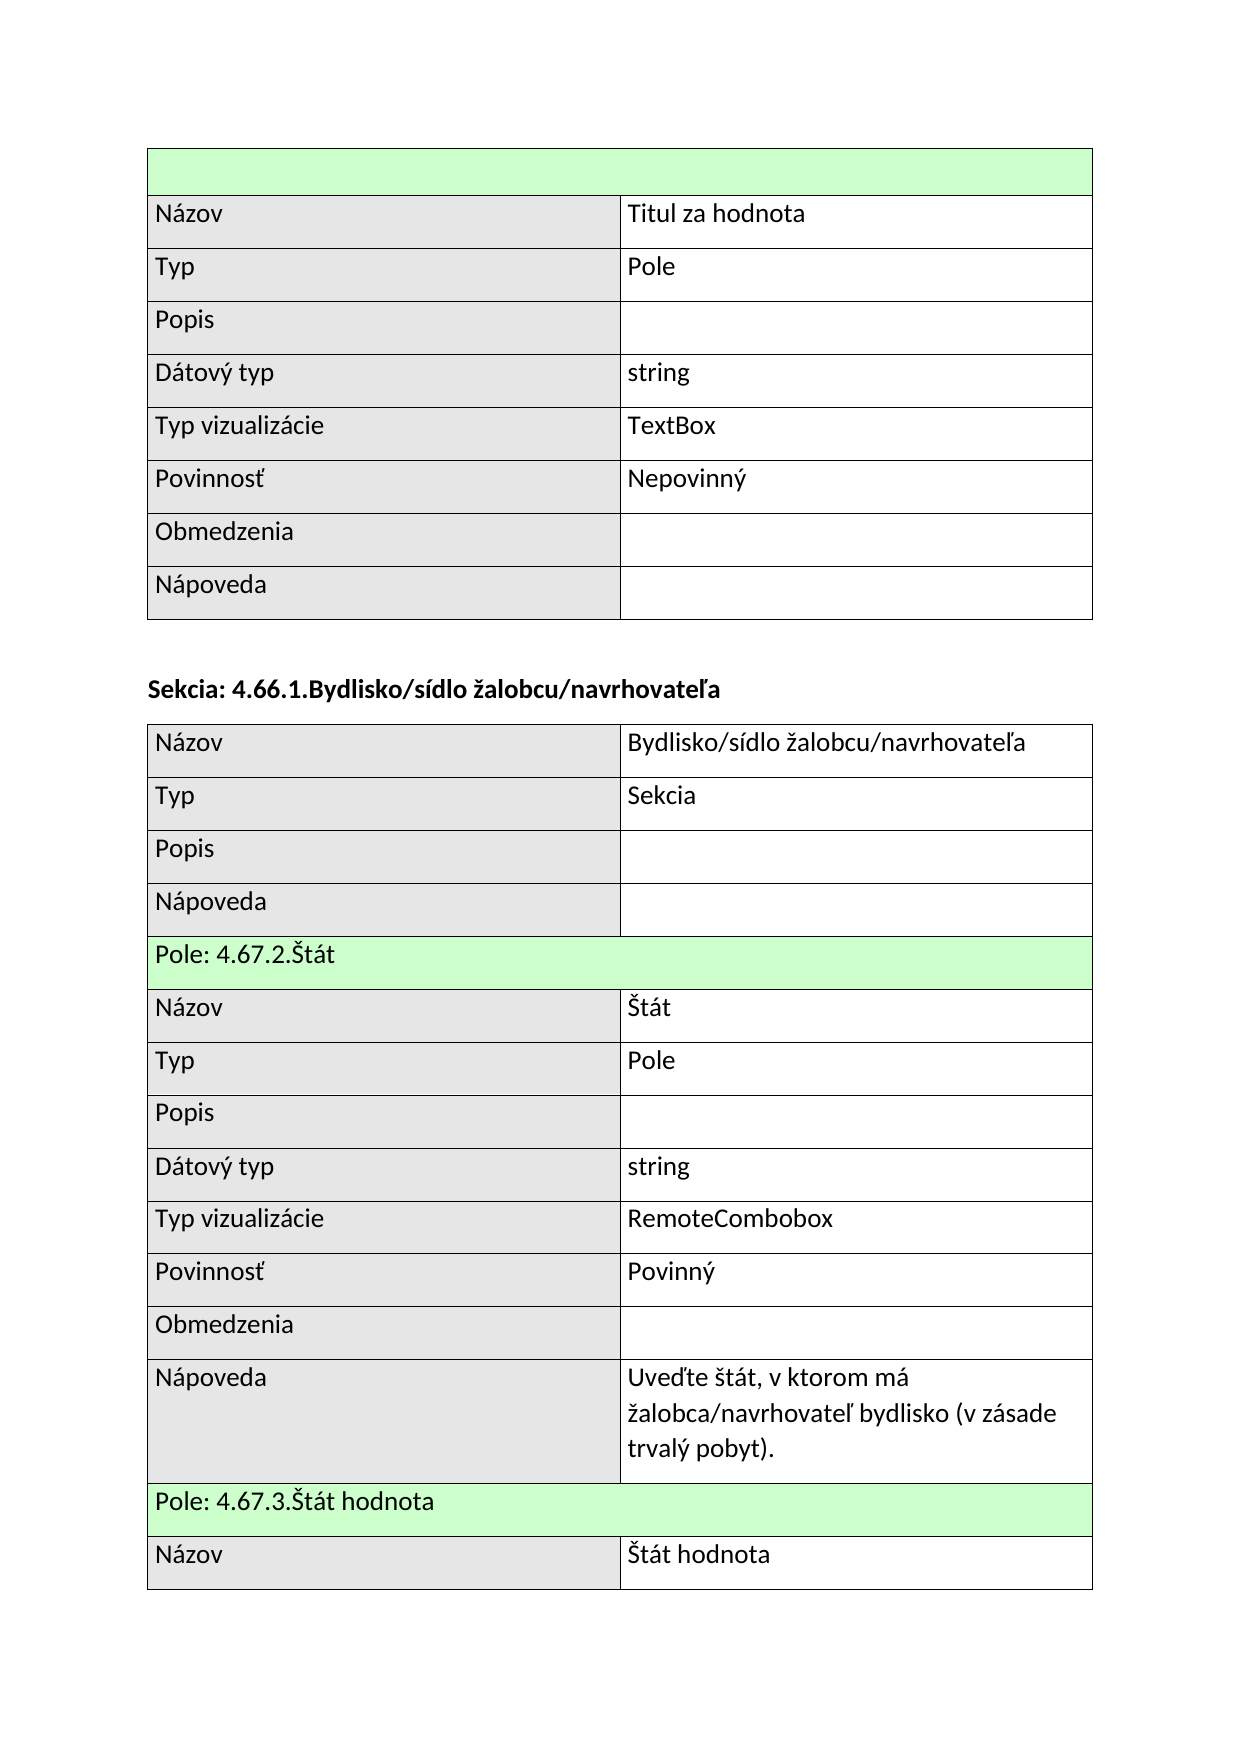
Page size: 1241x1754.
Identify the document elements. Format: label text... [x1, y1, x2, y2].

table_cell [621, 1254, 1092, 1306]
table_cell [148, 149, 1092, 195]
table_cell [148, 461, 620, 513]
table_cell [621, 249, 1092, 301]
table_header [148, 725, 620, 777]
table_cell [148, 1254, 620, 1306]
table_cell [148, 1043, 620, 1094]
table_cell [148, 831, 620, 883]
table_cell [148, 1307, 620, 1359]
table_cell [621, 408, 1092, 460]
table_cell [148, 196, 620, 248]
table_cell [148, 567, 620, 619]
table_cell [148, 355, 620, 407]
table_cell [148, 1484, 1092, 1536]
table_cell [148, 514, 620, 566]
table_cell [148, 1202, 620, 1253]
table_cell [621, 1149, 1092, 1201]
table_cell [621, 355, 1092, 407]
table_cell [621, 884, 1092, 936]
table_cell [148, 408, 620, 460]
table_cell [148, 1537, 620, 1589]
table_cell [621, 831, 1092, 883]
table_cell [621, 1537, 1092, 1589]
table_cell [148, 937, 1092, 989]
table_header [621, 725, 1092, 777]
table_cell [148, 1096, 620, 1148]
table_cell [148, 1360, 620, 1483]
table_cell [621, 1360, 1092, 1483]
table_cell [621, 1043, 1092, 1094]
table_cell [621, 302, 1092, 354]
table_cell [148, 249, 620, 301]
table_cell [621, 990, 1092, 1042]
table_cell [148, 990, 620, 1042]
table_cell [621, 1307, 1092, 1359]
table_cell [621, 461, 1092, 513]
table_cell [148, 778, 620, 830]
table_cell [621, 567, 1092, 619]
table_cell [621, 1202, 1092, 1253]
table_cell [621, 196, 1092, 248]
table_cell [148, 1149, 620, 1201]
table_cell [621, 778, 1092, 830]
text Sekcia: 4.66.1.Bydlisko/sídlo žalobcu/navrhovateľa [148, 672, 1093, 705]
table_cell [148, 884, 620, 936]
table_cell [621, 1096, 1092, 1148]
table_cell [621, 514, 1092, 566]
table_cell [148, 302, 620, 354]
